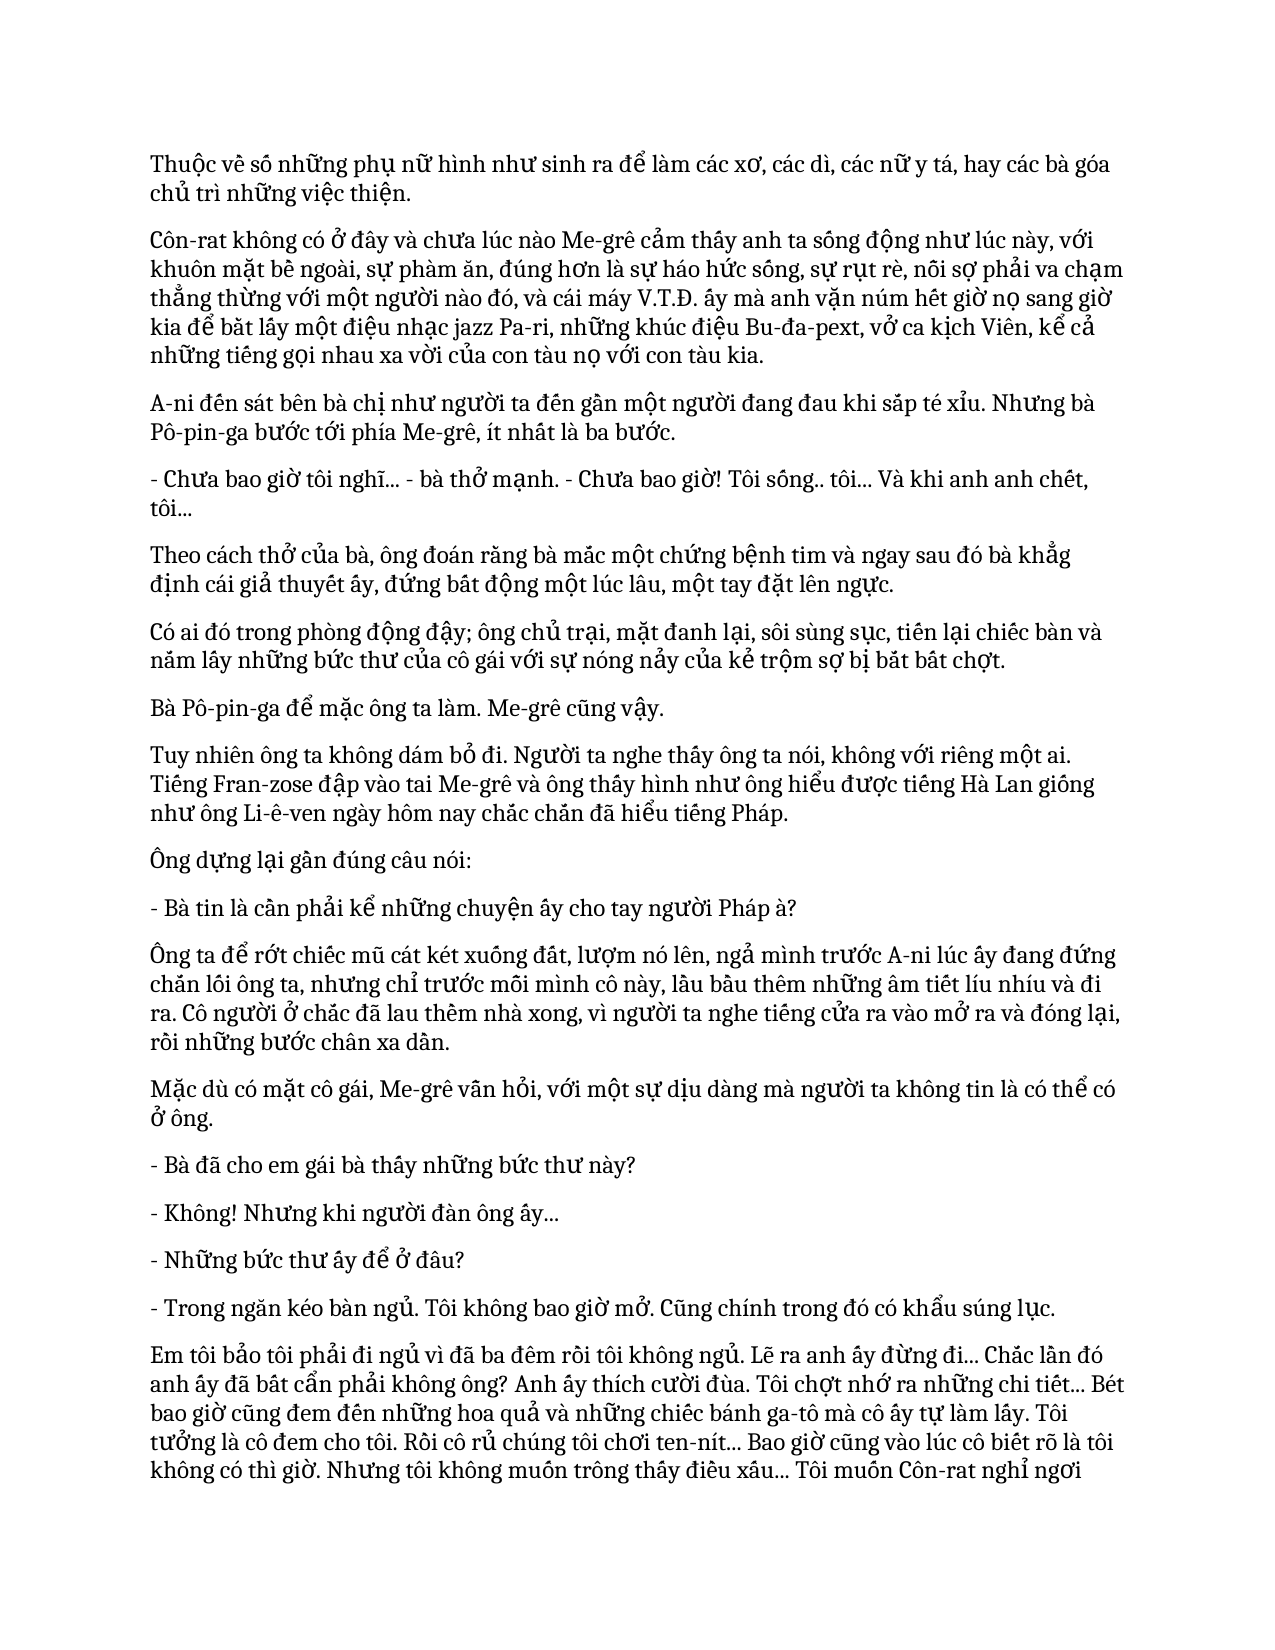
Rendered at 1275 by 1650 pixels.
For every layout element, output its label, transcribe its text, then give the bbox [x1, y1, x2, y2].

text - Trong ngăn kéo bàn ngủ. Tôi không bao giờ mở. Cũng chính trong đó có khẩu súng lục. [150, 1294, 1125, 1322]
text Theo cách thở của bà, ông đoán rằng bà mắc một chứng bệnh tim và ngay sau đó bà khẳg định cái giả thuyết ấy, đứng bất động một lúc lâu, một tay đặt lên ngực. [150, 541, 1125, 599]
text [150, 1341, 1125, 1485]
text - Chưa bao giờ tôi nghĩ... - bà thở mạnh. - Chưa bao giờ! Tôi sống.. tôi... Và khi anh anh chết, tôi... [150, 465, 1125, 522]
text Có ai đó trong phòng động đậy; ông chủ trại, mặt đanh lại, sôi sùng sục, tiến lại chiếc bàn và nắm lấy những bức thư của cô gái với sự nóng nảy của kẻ trộm sợ bị bắt bất chợt. [150, 617, 1125, 675]
text - Không! Nhưng khi người đàn ông ấy... [150, 1199, 1125, 1227]
text Côn-rat không có ở đây và chưa lúc nào Me-grê cảm thấy anh ta sống động như lúc này, với khuôn mặt bề ngoài, sự phàm ăn, đúng hơn là sự háo hức sống, sự rụt rè, nỗi sợ phải va chạm thẳng thừng với một người nào đó, và cái máy V.T.Đ. ấy mà anh vặn núm hết giờ nọ sang giờ kia để bằt lấy một điệu nhạc jazz Pa-ri, những khúc điệu Bu-đa-pext, vở ca kịch Viên, kể cả những tiếng gọi nhau xa vời của con tàu nọ với con tàu kia. [150, 226, 1125, 370]
text - Bà tin là cần phải kể những chuyện ấy cho tay người Pháp à? [150, 894, 1125, 922]
text A-ni đến sát bên bà chị như người ta đến gần một người đang đau khi sắp té xỉu. Nhưng bà Pô-pin-ga bước tới phía Me-grê, ít nhất là ba bước. [150, 389, 1125, 446]
text - Bà đã cho em gái bà thấy những bức thư này? [150, 1151, 1125, 1180]
text Tuy nhiên ông ta không dám bỏ đi. Người ta nghe thấy ông ta nói, không với riêng một ai. Tiếng Fran-zose đập vào tai Me-grê và ông thấy hình như ông hiểu được tiếng Hà Lan giống như ông Li-ê-ven ngày hôm nay chắc chắn đã hiểu tiếng Pháp. [150, 741, 1125, 827]
text Bà Pô-pin-ga để mặc ông ta làm. Me-grê cũng vậy. [150, 694, 1125, 722]
text Thuộc về số những phụ nữ hình như sinh ra để làm các xơ, các dì, các nữ y tá, hay các bà góa chủ trì những việc thiện. [150, 150, 1125, 207]
text Mặc dù có mặt cô gái, Me-grê vẫn hỏi, với một sự dịu dàng mà người ta không tin là có thể có ở ông. [150, 1075, 1125, 1132]
text - Những bức thư ấy để ở đâu? [150, 1246, 1125, 1275]
text Ông dựng lại gần đúng câu nói: [150, 846, 1125, 875]
text Ông ta để rớt chiếc mũ cát két xuống đất, lượm nó lên, ngả mình trước A-ni lúc ấy đang đứng chắn lối ông ta, nhưng chỉ trước mỗi mình cô này, lầu bầu thêm những âm tiết líu nhíu và đi ra. Cô người ở chắc đã lau thềm nhà xong, vì người ta nghe tiếng cửa ra vào mở ra và đóng lại, rồi những bước chân xa dần. [150, 941, 1125, 1056]
